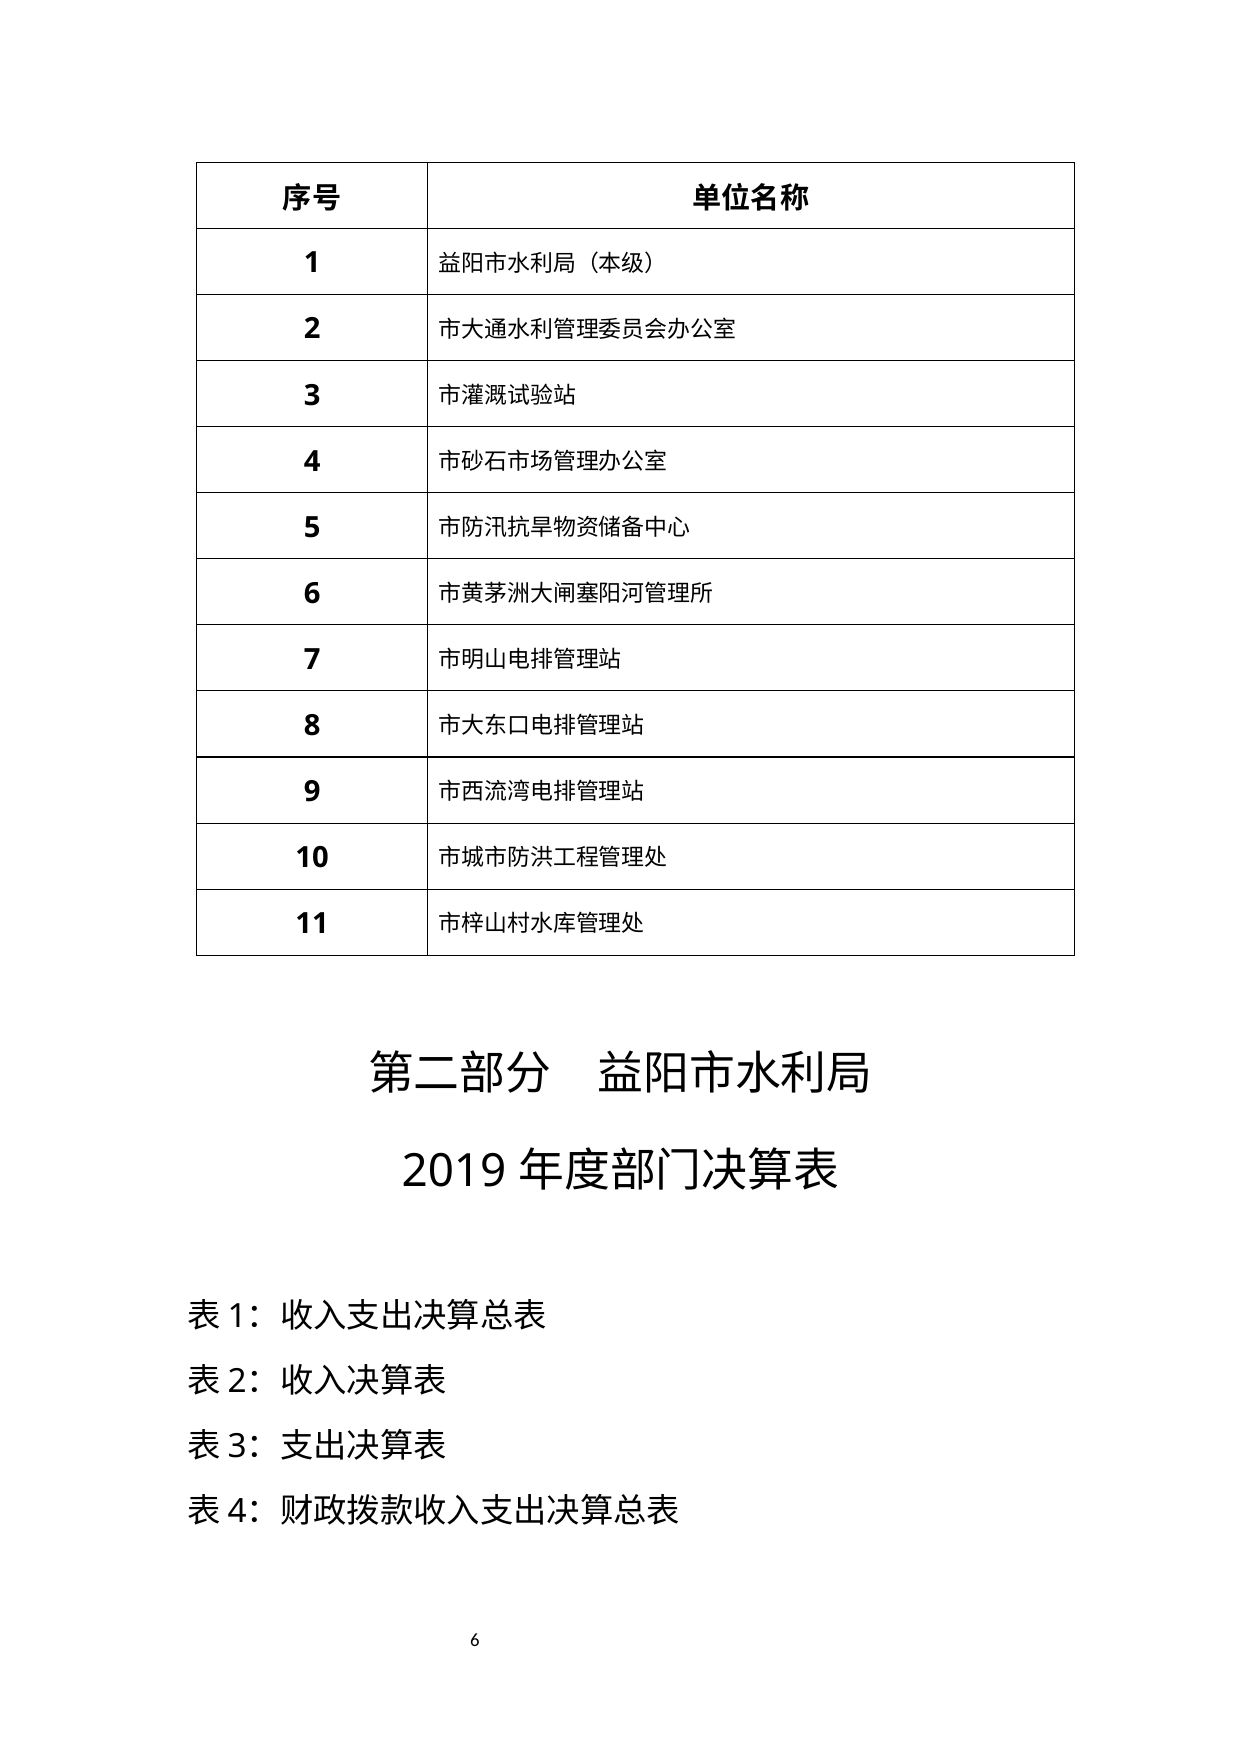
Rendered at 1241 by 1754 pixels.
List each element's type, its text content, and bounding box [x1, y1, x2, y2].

table_cell 11 [197, 890, 427, 954]
table_cell 7 [197, 625, 427, 690]
table_cell 4 [197, 427, 427, 492]
table_cell 3 [197, 361, 427, 426]
table_cell 市梓山村水库管理处 [428, 890, 1074, 954]
text 表4：财政拨款收入支出决算总表 [187, 1476, 1053, 1541]
table_cell 市灌溉试验站 [428, 361, 1074, 426]
table_header 序号 [197, 163, 427, 228]
table_cell 市大通水利管理委员会办公室 [428, 295, 1074, 360]
text 表2：收入决算表 [187, 1346, 1053, 1411]
list 益阳市水利局 [187, 1021, 1053, 1118]
table_cell 市防汛抗旱物资储备中心 [428, 493, 1074, 558]
table_cell 10 [197, 824, 427, 888]
table_cell 市明山电排管理站 [428, 625, 1074, 690]
table_cell 市大东口电排管理站 [428, 691, 1074, 756]
table_cell 2 [197, 295, 427, 360]
text 表3：支出决算表 [187, 1411, 1053, 1476]
table_cell 市城市防洪工程管理处 [428, 824, 1074, 888]
list 2019 年度部门决算表 [187, 1118, 1053, 1216]
table_cell 6 [197, 559, 427, 624]
text 表1：收入支出决算总表 [187, 1281, 1053, 1346]
table_cell 市西流湾电排管理站 [428, 758, 1074, 822]
table_cell 8 [197, 691, 427, 756]
table_cell 市砂石市场管理办公室 [428, 427, 1074, 492]
table_header 单位名称 [428, 163, 1074, 228]
table_cell 益阳市水利局（本级） [428, 229, 1074, 294]
table_cell 1 [197, 229, 427, 294]
table_cell 5 [197, 493, 427, 558]
table_cell 9 [197, 758, 427, 822]
table_cell 市黄茅洲大闸塞阳河管理所 [428, 559, 1074, 624]
